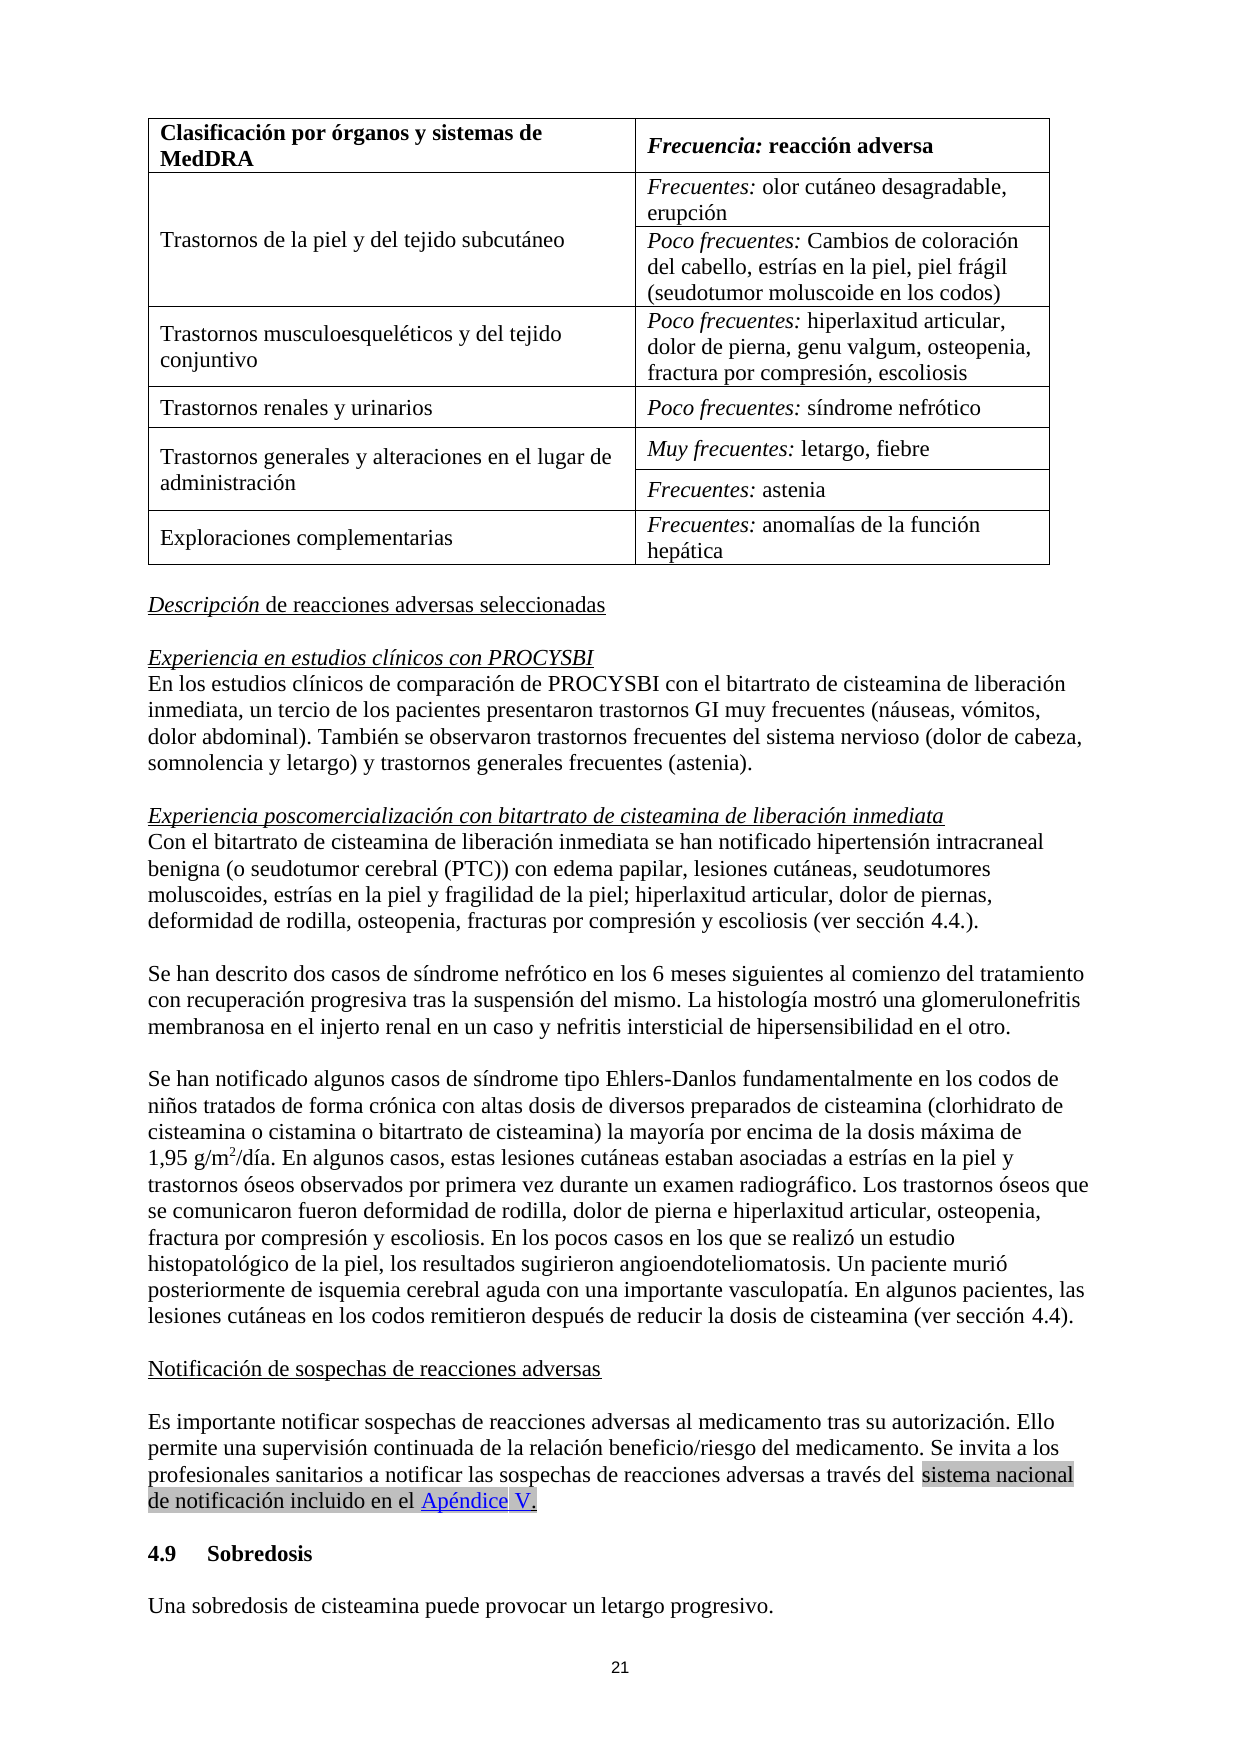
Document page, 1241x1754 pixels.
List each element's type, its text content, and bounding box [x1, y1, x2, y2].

table_cell Trastornos musculoesqueléticos y del tejido conjuntivo [149, 307, 635, 386]
text 4.9 Sobredosis [148, 1540, 1092, 1566]
table_cell Trastornos renales y urinarios [149, 387, 635, 427]
table_cell Trastornos de la piel y del tejido subcutáneo [149, 173, 635, 306]
text Se han descrito dos casos de síndrome nefrótico en los 6 meses siguientes al comienzo del tratamiento con recuperación progresiva tras la suspensión del mismo. La histología mostró una glomerulonefritis membranosa en el injerto renal en un caso y nefritis intersticial de hipersensibilidad en el otro. [148, 960, 1092, 1039]
text Experiencia en estudios clínicos con PROCYSBI [148, 644, 1092, 670]
text En los estudios clínicos de comparación de PROCYSBI con el bitartrato de cisteamina de liberación inmediata, un tercio de los pacientes presentaron trastornos GI muy frecuentes (náuseas, vómitos, dolor abdominal). También se observaron trastornos frecuentes del sistema nervioso (dolor de cabeza, somnolencia y letargo) y trastornos generales frecuentes (astenia). [148, 670, 1092, 776]
table_cell Frecuentes: anomalías de la función hepática [636, 511, 1049, 564]
table_cell Trastornos generales y alteraciones en el lugar de administración [149, 428, 635, 510]
table_cell Frecuentes: astenia [636, 470, 1049, 510]
table_header Frecuencia: reacción adversa [636, 119, 1049, 172]
table_cell Poco frecuentes: hiperlaxitud articular, dolor de pierna, genu valgum, osteopenia, fractura por compresión, escoliosis [636, 307, 1049, 386]
table_cell Frecuentes: olor cutáneo desagradable, erupción [636, 173, 1049, 226]
table_cell Poco frecuentes: Cambios de coloración del cabello, estrías en la piel, piel frágil (seudotumor moluscoide en los codos) [636, 227, 1049, 306]
text Notificación de sospechas de reacciones adversas [148, 1355, 1092, 1382]
text Experiencia poscomercialización con bitartrato de cisteamina de liberación inmediata [148, 802, 1092, 828]
text Descripción de reacciones adversas seleccionadas [148, 591, 1092, 617]
table_cell Muy frecuentes: letargo, fiebre [636, 428, 1049, 468]
table_header Clasificación por órganos y sistemas de MedDRA [149, 119, 635, 172]
text Es importante notificar sospechas de reacciones adversas al medicamento tras su autorización. Ello permite una supervisión continuada de la relación beneficio/riesgo del medicamento. Se invita a los profesionales sanitarios a notificar las sospechas de reacciones adversas a través del sistema nacional de notificación incluido en el Apéndice V. [148, 1408, 1092, 1513]
text Se han notificado algunos casos de síndrome tipo Ehlers-Danlos fundamentalmente en los codos de niños tratados de forma crónica con altas dosis de diversos preparados de cisteamina (clorhidrato de cisteamina o cistamina o bitartrato de cisteamina) la mayoría por encima de la dosis máxima de 1,95 g/m2/día. En algunos casos, estas lesiones cutáneas estaban asociadas a estrías en la piel y trastornos óseos observados por primera vez durante un examen radiográfico. Los trastornos óseos que se comunicaron fueron deformidad de rodilla, dolor de pierna e hiperlaxitud articular, osteopenia, fractura por compresión y escoliosis. En los pocos casos en los que se realizó un estudio histopatológico de la piel, los resultados sugirieron angioendoteliomatosis. Un paciente murió posteriormente de isquemia cerebral aguda con una importante vasculopatía. En algunos pacientes, las lesiones cutáneas en los codos remitieron después de reducir la dosis de cisteamina (ver sección 4.4). [148, 1065, 1092, 1329]
text Con el bitartrato de cisteamina de liberación inmediata se han notificado hipertensión intracraneal benigna (o seudotumor cerebral (PTC)) con edema papilar, lesiones cutáneas, seudotumores moluscoides, estrías en la piel y fragilidad de la piel; hiperlaxitud articular, dolor de piernas, deformidad de rodilla, osteopenia, fracturas por compresión y escoliosis (ver sección 4.4.). [148, 828, 1092, 934]
text Una sobredosis de cisteamina puede provocar un letargo progresivo. [148, 1592, 1092, 1619]
table_cell Poco frecuentes: síndrome nefrótico [636, 387, 1049, 427]
table_cell Exploraciones complementarias [149, 511, 635, 564]
